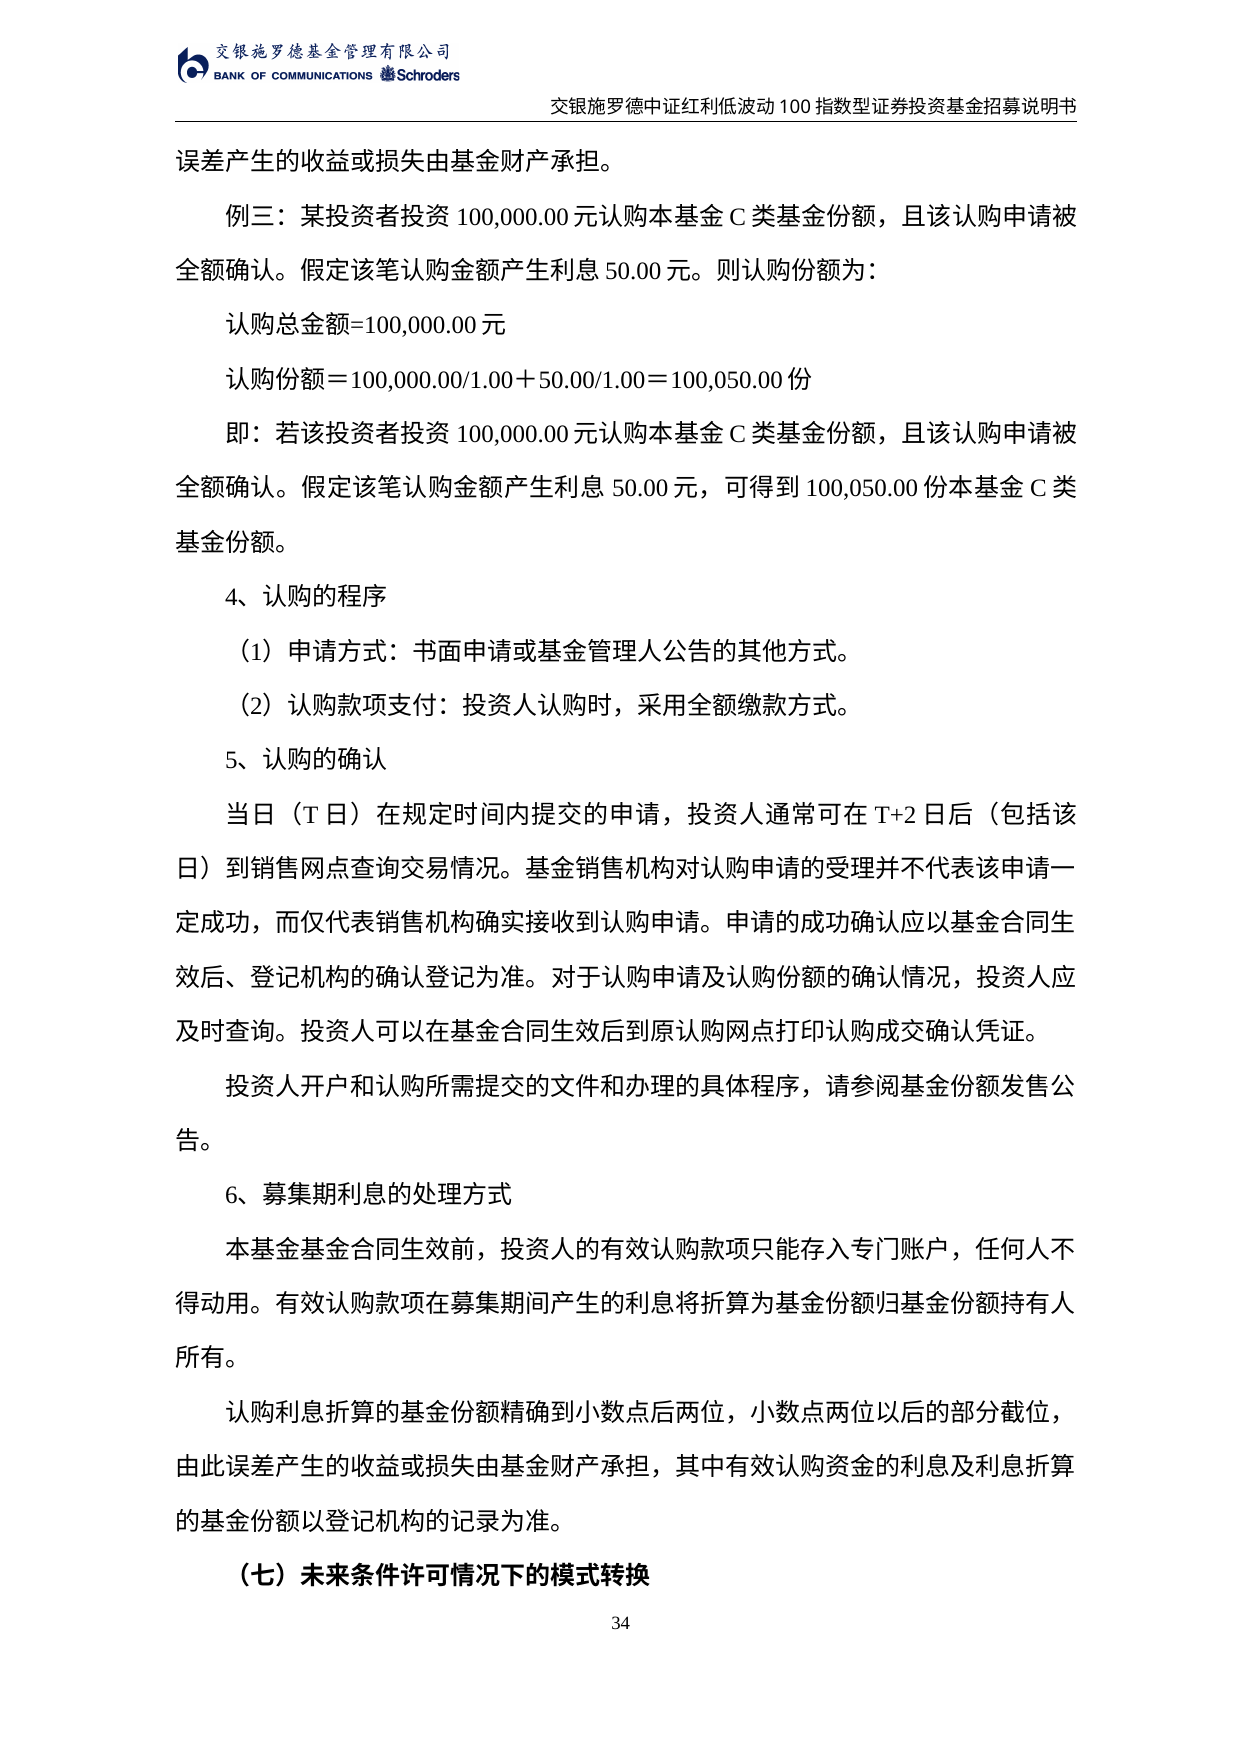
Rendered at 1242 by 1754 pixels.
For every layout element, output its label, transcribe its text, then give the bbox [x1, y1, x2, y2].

text 即：若该投资者投资100,000.00元认购本基金C类基金份额，且该认购申请被全额确认。假定该笔认购金额产生利息50.00元，可得到100,050.00份本基金C类基金份额。 [175, 413, 1077, 558]
text （2）认购款项支付：投资人认购时，采用全额缴款方式。 [175, 685, 1077, 722]
text 认购总金额=100,000.00元 [175, 305, 1077, 341]
text 认购份额＝100,000.00/1.00＋50.00/1.00＝100,050.00份 [175, 359, 1077, 395]
picture [178, 43, 460, 83]
text 4、认购的程序 [175, 577, 1077, 613]
text 当日（T日）在规定时间内提交的申请，投资人通常可在T+2日后（包括该日）到销售网点查询交易情况。基金销售机构对认购申请的受理并不代表该申请一定成功，而仅代表销售机构确实接收到认购申请。申请的成功确认应以基金合同生效后、登记机构的确认登记为准。对于认购申请及认购份额的确认情况，投资人应及时查询。投资人可以在基金合同生效后到原认购网点打印认购成交确认凭证。 [175, 794, 1077, 1048]
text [175, 142, 1077, 178]
text 认购利息折算的基金份额精确到小数点后两位，小数点两位以后的部分截位，由此误差产生的收益或损失由基金财产承担，其中有效认购资金的利息及利息折算的基金份额以登记机构的记录为准。 [175, 1392, 1077, 1537]
text 投资人开户和认购所需提交的文件和办理的具体程序，请参阅基金份额发售公告。 [175, 1066, 1077, 1157]
text 6、募集期利息的处理方式 [175, 1175, 1077, 1211]
text 例三：某投资者投资100,000.00元认购本基金C类基金份额，且该认购申请被全额确认。假定该笔认购金额产生利息50.00元。则认购份额为： [175, 196, 1077, 287]
text （七）未来条件许可情况下的模式转换 [175, 1555, 1077, 1592]
text （1）申请方式：书面申请或基金管理人公告的其他方式。 [175, 631, 1077, 667]
text 本基金基金合同生效前，投资人的有效认购款项只能存入专门账户，任何人不得动用。有效认购款项在募集期间产生的利息将折算为基金份额归基金份额持有人所有。 [175, 1229, 1077, 1374]
text 5、认购的确认 [175, 740, 1077, 776]
